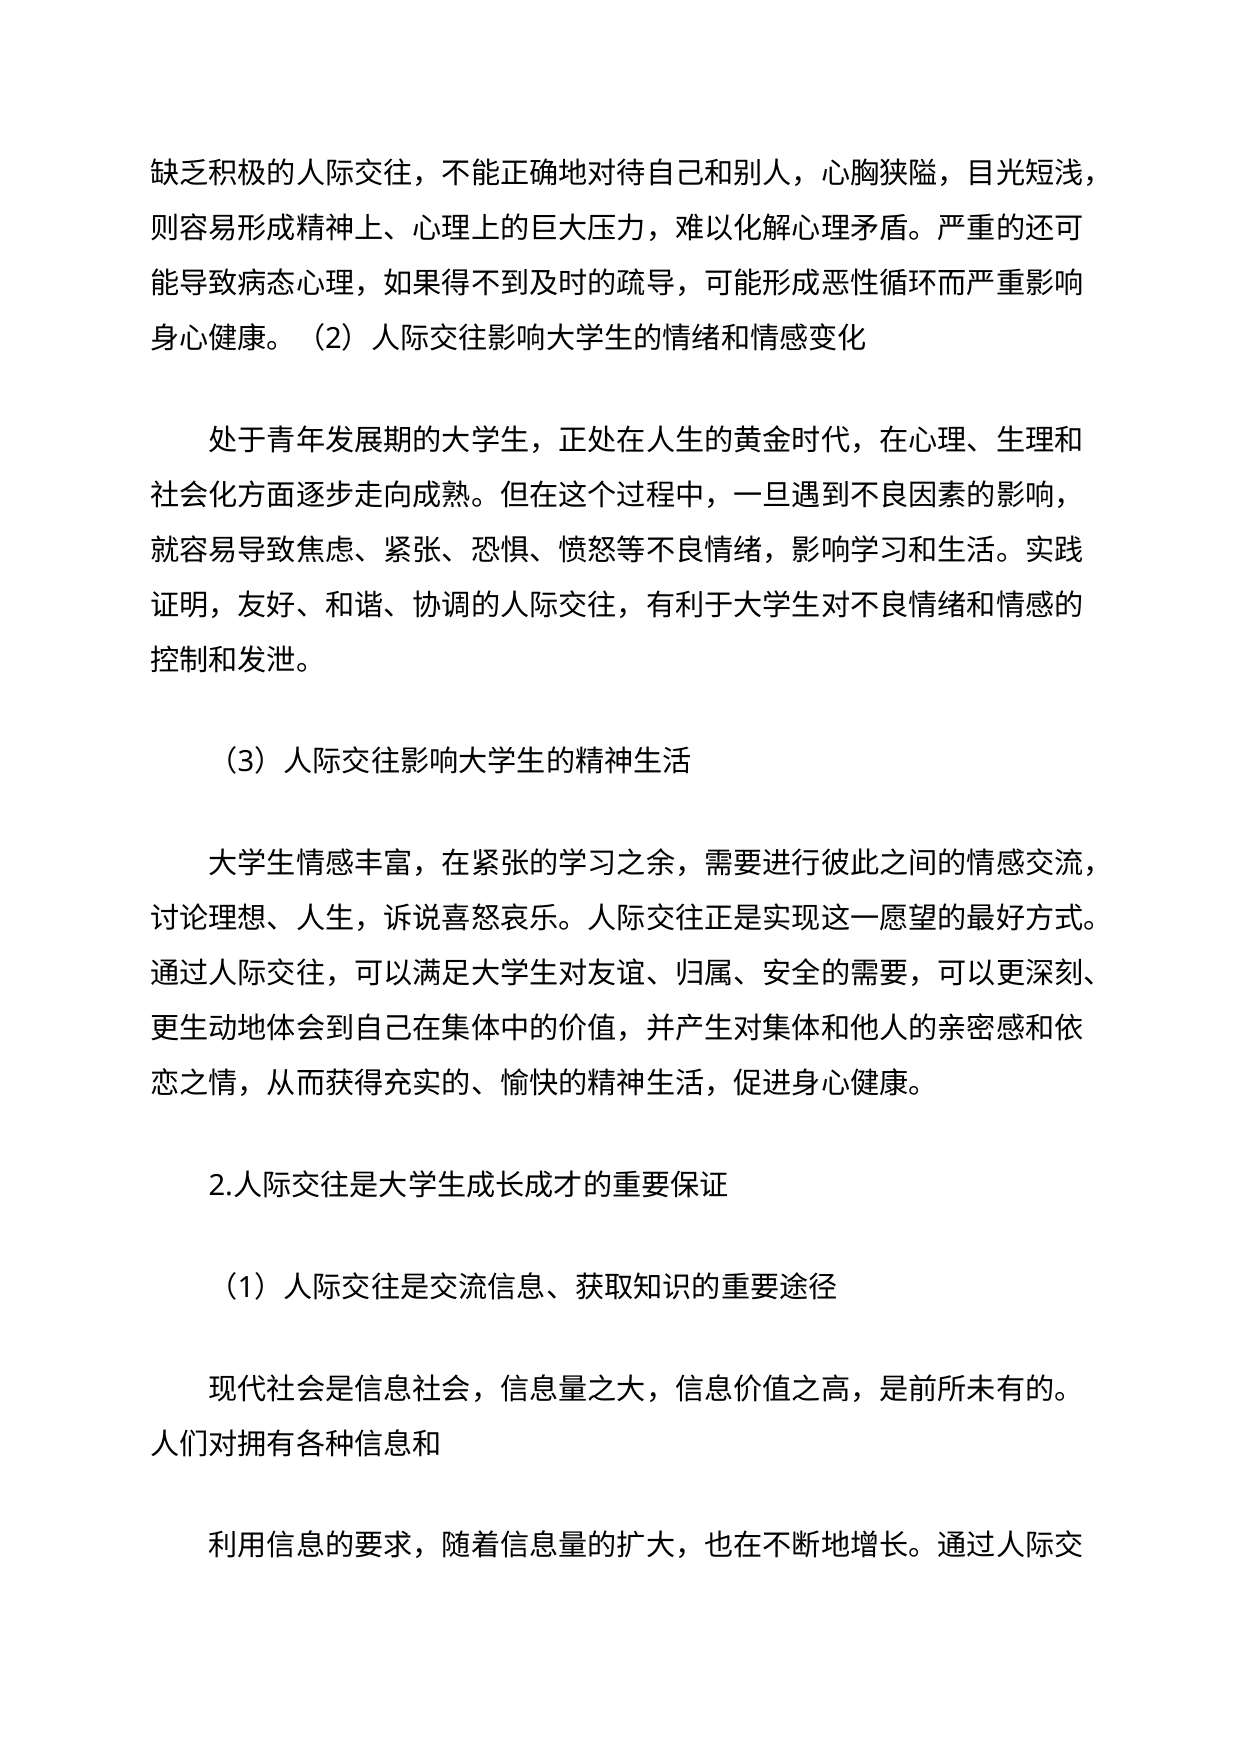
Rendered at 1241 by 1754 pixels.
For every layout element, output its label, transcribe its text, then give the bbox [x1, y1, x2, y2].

text 处于青年发展期的大学生，正处在人生的黄金时代，在心理、生理和社会化方面逐步走向成熟。但在这个过程中，一旦遇到不良因素的影响，就容易导致焦虑、紧张、恐惧、愤怒等不良情绪，影响学习和生活。实践证明，友好、和谐、协调的人际交往，有利于大学生对不良情绪和情感的控制和发泄。 [150, 417, 1090, 678]
text 2.人际交往是大学生成长成才的重要保证 [150, 1161, 1090, 1204]
text 现代社会是信息社会，信息量之大，信息价值之高，是前所未有的。人们对拥有各种信息和 [150, 1365, 1090, 1462]
text （3）人际交往影响大学生的精神生活 [150, 738, 1090, 780]
text 大学生情感丰富，在紧张的学习之余，需要进行彼此之间的情感交流，讨论理想、人生，诉说喜怒哀乐。人际交往正是实现这一愿望的最好方式。通过人际交往，可以满足大学生对友谊、归属、安全的需要，可以更深刻、更生动地体会到自己在集体中的价值，并产生对集体和他人的亲密感和依恋之情，从而获得充实的、愉快的精神生活，促进身心健康。 [150, 840, 1090, 1102]
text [150, 1522, 1090, 1564]
text （1）人际交往是交流信息、获取知识的重要途径 [150, 1263, 1090, 1306]
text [150, 150, 1090, 357]
